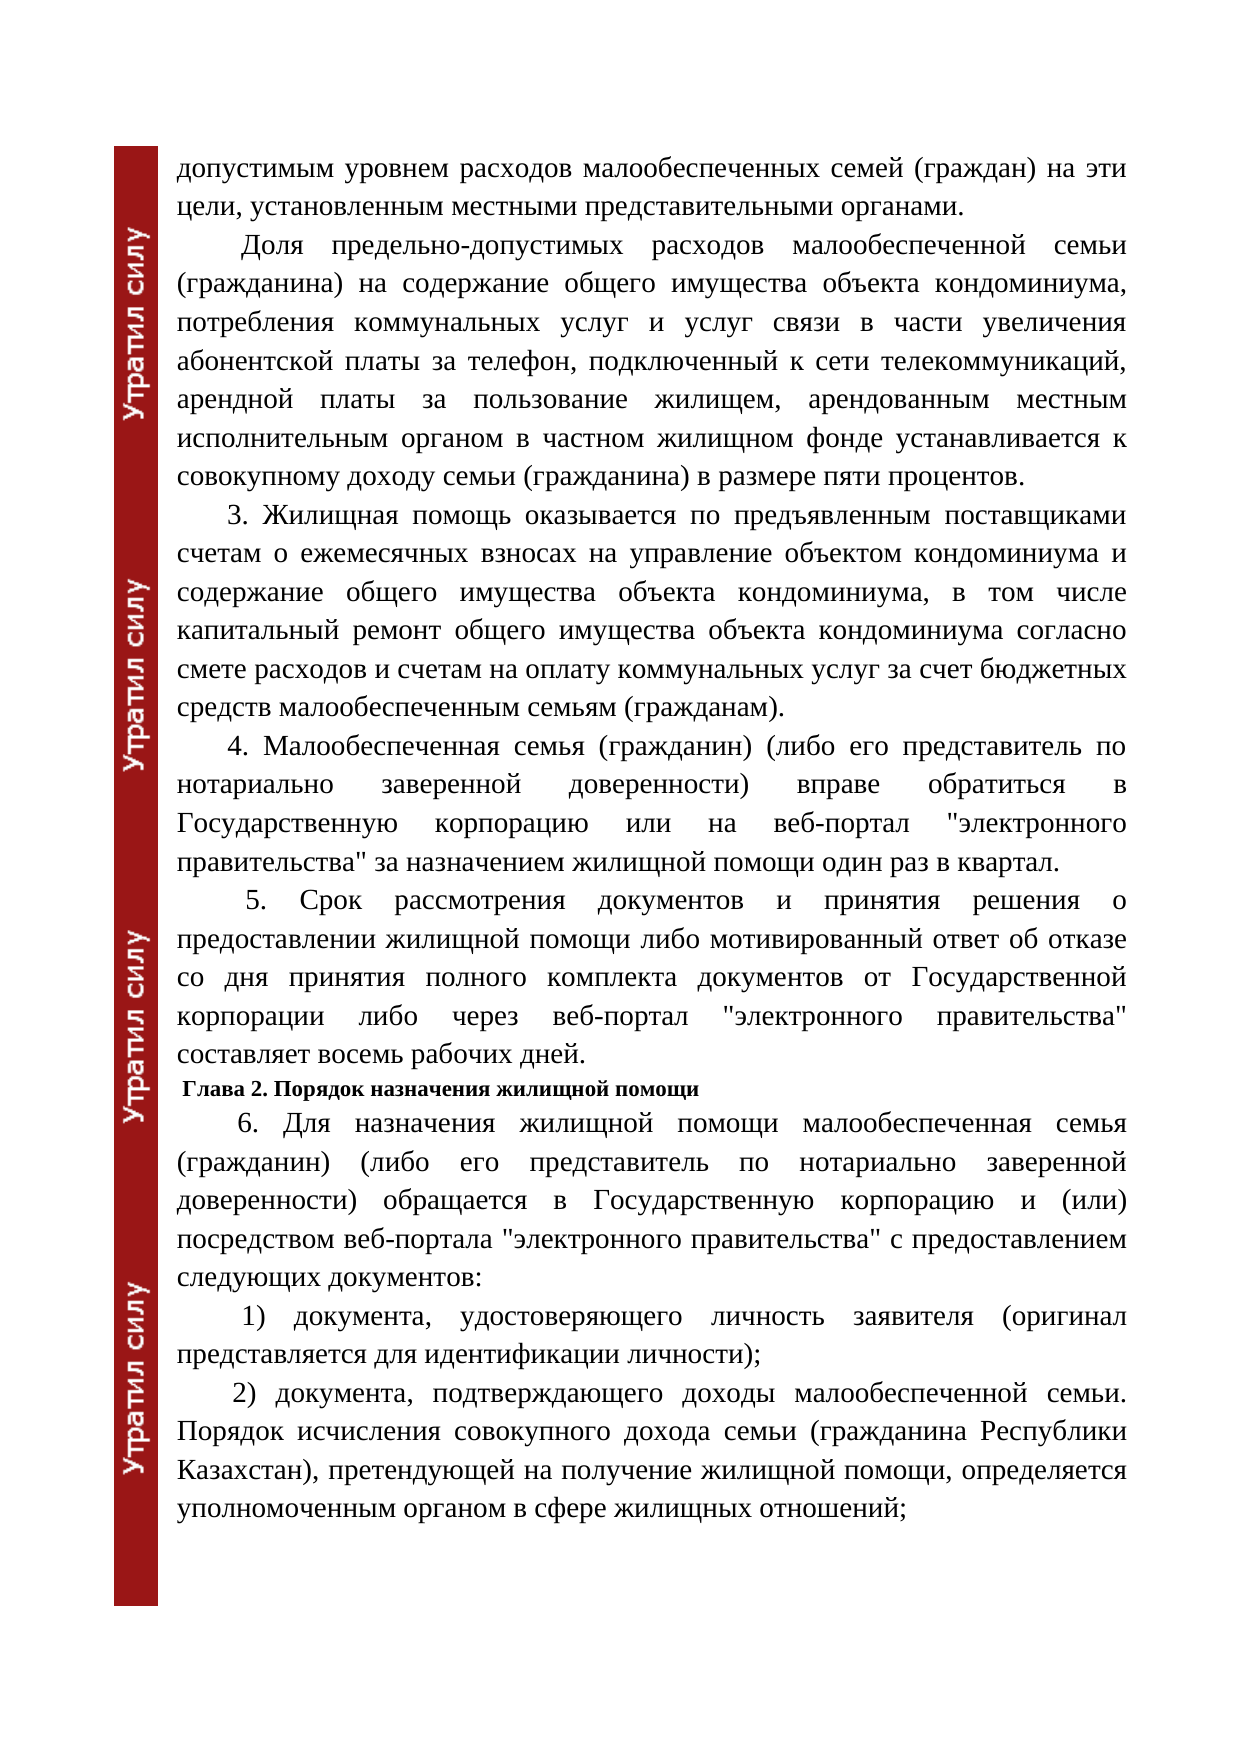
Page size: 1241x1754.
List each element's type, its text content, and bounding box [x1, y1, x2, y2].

picture [114, 146, 158, 150]
picture [114, 492, 158, 497]
text Глава 2. Порядок назначения жилищной помощи [112, 1075, 1128, 1101]
text 2) документа, подтверждающего доходы малообеспеченной семьи. Порядок исчисления совокупного дохода семьи (гражданина Республики Казахстан), претендующей на получение жилищной помощи, определяется уполномоченным органом в сфере жилищных отношений; [112, 1375, 1128, 1524]
picture [114, 1524, 158, 1606]
text 3. Жилищная помощь оказывается по предъявленным поставщиками счетам о ежемесячных взносах на управление объектом кондоминиума и содержание общего имущества объекта кондоминиума, в том числе капитальный ремонт общего имущества объекта кондоминиума согласно смете расходов и счетам на оплату коммунальных услуг за счет бюджетных средств малообеспеченным семьям (гражданам). [112, 497, 1128, 723]
picture [114, 723, 158, 728]
text 6. Для назначения жилищной помощи малообеспеченная семья (гражданин) (либо его представитель по нотариально заверенной доверенности) обращается в Государственную корпорацию и (или) посредством веб-портала "электронного правительства" с предоставлением следующих документов: [112, 1105, 1128, 1293]
picture [114, 1101, 158, 1105]
text 5. Срок рассмотрения документов и принятия решения о предоставлении жилищной помощи либо мотивированный ответ об отказе со дня принятия полного комплекта документов от Государственной корпорации либо через веб-портал "электронного правительства" составляет восемь рабочих дней. [112, 882, 1128, 1070]
text 1) документа, удостоверяющего личность заявителя (оригинал представляется для идентификации личности); [112, 1298, 1128, 1370]
picture [114, 1293, 158, 1298]
picture [114, 222, 158, 227]
picture [114, 877, 158, 882]
text Доля предельно-допустимых расходов малообеспеченной семьи (гражданина) на содержание общего имущества объекта кондоминиума, потребления коммунальных услуг и услуг связи в части увеличения абонентской платы за телефон, подключенный к сети телекоммуникаций, арендной платы за пользование жилищем, арендованным местным исполнительным органом в частном жилищном фонде устанавливается к совокупному доходу семьи (гражданина) в размере пяти процентов. [112, 227, 1128, 492]
picture [114, 1370, 158, 1375]
picture [114, 1070, 158, 1075]
text 4. Малообеспеченная семья (гражданин) (либо его представитель по нотариально заверенной доверенности) вправе обратиться в Государственную корпорацию или на веб-портал "электронного правительства" за назначением жилищной помощи один раз в квартал. [112, 728, 1128, 877]
